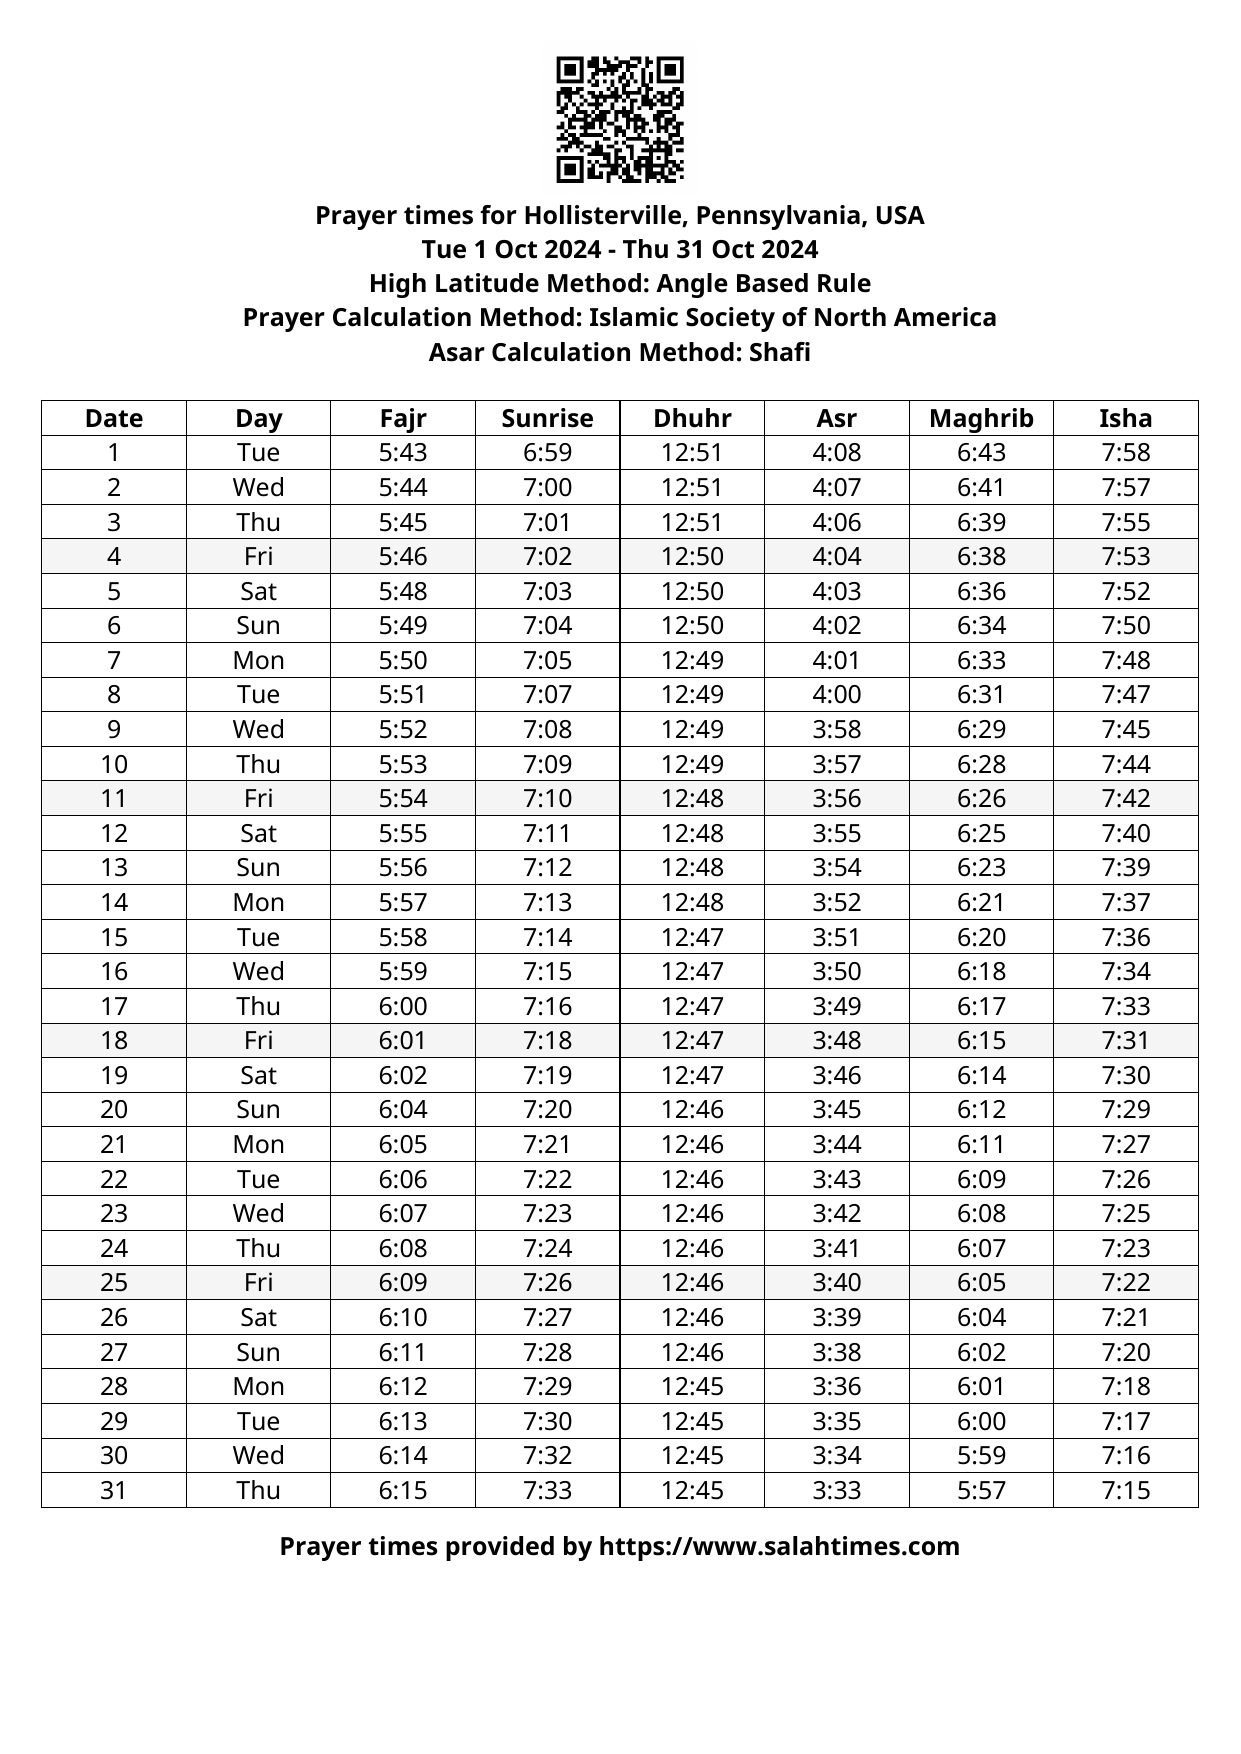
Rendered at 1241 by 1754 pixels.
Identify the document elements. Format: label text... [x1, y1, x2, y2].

table_cell Tue [187, 1404, 330, 1437]
table_cell 26 [42, 1300, 186, 1334]
table_cell 7:00 [476, 470, 619, 504]
table_cell 6:28 [910, 747, 1053, 780]
table_cell 12:47 [621, 1024, 764, 1057]
table_cell 6:15 [331, 1473, 475, 1507]
table_cell 7:15 [1054, 1473, 1198, 1507]
table_cell Mon [187, 1127, 330, 1161]
table_cell 3:55 [765, 816, 909, 849]
table_cell 3:34 [765, 1439, 909, 1472]
table_cell 12:48 [621, 781, 764, 815]
table_cell 9 [42, 712, 186, 746]
table_cell 7:44 [1054, 747, 1198, 780]
table_cell 3:35 [765, 1404, 909, 1437]
table_cell 6:59 [476, 436, 619, 469]
text Prayer times provided by https://www.salahtimes.com [42, 1528, 1198, 1563]
table_header Sunrise [476, 401, 619, 434]
table_cell 7:27 [1054, 1127, 1198, 1161]
table_cell 7:30 [476, 1404, 619, 1437]
table_cell 6:09 [910, 1162, 1053, 1195]
table_cell 5:57 [910, 1473, 1053, 1507]
table_cell 20 [42, 1093, 186, 1126]
table_cell Sun [187, 1335, 330, 1368]
table_cell 12:47 [621, 1058, 764, 1092]
table_cell Thu [187, 1231, 330, 1264]
table_cell 6:04 [331, 1093, 475, 1126]
table_cell 12:46 [621, 1266, 764, 1299]
table_cell 12:46 [621, 1196, 764, 1230]
table_cell 13 [42, 851, 186, 884]
table_cell 5:59 [910, 1439, 1053, 1472]
table_cell 7:29 [1054, 1093, 1198, 1126]
table_cell 4:02 [765, 609, 909, 642]
table_cell 7:30 [1054, 1058, 1198, 1092]
table_cell 7:42 [1054, 781, 1198, 815]
picture [542, 41, 699, 198]
table_cell 6:20 [910, 920, 1053, 953]
table_cell 27 [42, 1335, 186, 1368]
table_cell 7:53 [1054, 539, 1198, 573]
table_cell 25 [42, 1266, 186, 1299]
table_cell 6:05 [331, 1127, 475, 1161]
table_cell 3:38 [765, 1335, 909, 1368]
table_cell 7:02 [476, 539, 619, 573]
table_cell 5:54 [331, 781, 475, 815]
text Asar Calculation Method: Shafi [42, 334, 1198, 368]
table_cell 22 [42, 1162, 186, 1195]
table_cell 7:37 [1054, 885, 1198, 919]
table_cell 6:14 [331, 1439, 475, 1472]
table_cell 7:05 [476, 643, 619, 677]
table_cell 12:45 [621, 1404, 764, 1437]
table_cell 12:46 [621, 1127, 764, 1161]
table_cell 6:39 [910, 505, 1053, 538]
table_cell 5:55 [331, 816, 475, 849]
table_cell 12:49 [621, 747, 764, 780]
table_cell 7:25 [1054, 1196, 1198, 1230]
table_cell 6:18 [910, 954, 1053, 988]
table_cell 7:57 [1054, 470, 1198, 504]
table_cell 7:16 [476, 989, 619, 1022]
table_cell 12:48 [621, 851, 764, 884]
table_cell 7:33 [1054, 989, 1198, 1022]
table_cell 1 [42, 436, 186, 469]
table_cell 4:06 [765, 505, 909, 538]
table_cell 4:04 [765, 539, 909, 573]
table_cell 6:11 [331, 1335, 475, 1368]
table_header Isha [1054, 401, 1198, 434]
table_header Day [187, 401, 330, 434]
table_header Date [42, 401, 186, 434]
table_cell 7:55 [1054, 505, 1198, 538]
table_cell 5:58 [331, 920, 475, 953]
table_cell 10 [42, 747, 186, 780]
table_cell 12:50 [621, 574, 764, 607]
table_cell Tue [187, 920, 330, 953]
table_cell 7:26 [476, 1266, 619, 1299]
table_cell 7:45 [1054, 712, 1198, 746]
table_cell 12:50 [621, 539, 764, 573]
table_cell 18 [42, 1024, 186, 1057]
table_cell 7:40 [1054, 816, 1198, 849]
table_cell 6:29 [910, 712, 1053, 746]
table_cell 28 [42, 1369, 186, 1403]
table_cell 6:12 [910, 1093, 1053, 1126]
table_cell 3 [42, 505, 186, 538]
table_cell 6:43 [910, 436, 1053, 469]
table_cell 7:22 [1054, 1266, 1198, 1299]
table_cell 7:12 [476, 851, 619, 884]
table_cell 3:33 [765, 1473, 909, 1507]
table_cell Wed [187, 470, 330, 504]
table_cell 7:14 [476, 920, 619, 953]
table_cell 4:03 [765, 574, 909, 607]
table_cell 6:31 [910, 678, 1053, 711]
table_cell 2 [42, 470, 186, 504]
table_cell 16 [42, 954, 186, 988]
table_cell Sun [187, 1093, 330, 1126]
table_cell 12:46 [621, 1093, 764, 1126]
table_cell 12:48 [621, 885, 764, 919]
table_cell 3:46 [765, 1058, 909, 1092]
table_cell 3:54 [765, 851, 909, 884]
table_cell Fri [187, 1266, 330, 1299]
table_cell 7:08 [476, 712, 619, 746]
table_cell 12:49 [621, 643, 764, 677]
table_cell 6:05 [910, 1266, 1053, 1299]
text High Latitude Method: Angle Based Rule [42, 266, 1198, 300]
table_cell Wed [187, 712, 330, 746]
text Prayer Calculation Method: Islamic Society of North America [42, 300, 1198, 334]
table_cell 6:36 [910, 574, 1053, 607]
table_cell 6:04 [910, 1300, 1053, 1334]
table_cell 7:26 [1054, 1162, 1198, 1195]
table_cell Sat [187, 1058, 330, 1092]
table_cell 6:14 [910, 1058, 1053, 1092]
table_cell 6:12 [331, 1369, 475, 1403]
table_cell Thu [187, 747, 330, 780]
table_cell 6:38 [910, 539, 1053, 573]
table_cell Tue [187, 678, 330, 711]
table_cell 3:50 [765, 954, 909, 988]
table_cell 3:39 [765, 1300, 909, 1334]
table_cell 12:49 [621, 678, 764, 711]
table_cell 6:00 [910, 1404, 1053, 1437]
table_cell 3:58 [765, 712, 909, 746]
table_cell 6:02 [331, 1058, 475, 1092]
table_cell 3:57 [765, 747, 909, 780]
table_cell 5:57 [331, 885, 475, 919]
table_cell 3:41 [765, 1231, 909, 1264]
table_cell 7:13 [476, 885, 619, 919]
table_cell 12:48 [621, 816, 764, 849]
table_cell 7:39 [1054, 851, 1198, 884]
table_cell 30 [42, 1439, 186, 1472]
table_cell 6:08 [910, 1196, 1053, 1230]
table_cell 7:47 [1054, 678, 1198, 711]
table_cell 3:40 [765, 1266, 909, 1299]
table_cell 7:50 [1054, 609, 1198, 642]
table_cell 5:43 [331, 436, 475, 469]
table_cell 7:22 [476, 1162, 619, 1195]
table_cell 7:04 [476, 609, 619, 642]
table_cell 3:44 [765, 1127, 909, 1161]
table_cell Tue [187, 1162, 330, 1195]
table_cell 5:59 [331, 954, 475, 988]
table_cell 5 [42, 574, 186, 607]
table_cell 7:03 [476, 574, 619, 607]
table_cell 7:33 [476, 1473, 619, 1507]
table_cell Wed [187, 954, 330, 988]
table_cell 6:13 [331, 1404, 475, 1437]
text Tue 1 Oct 2024 - Thu 31 Oct 2024 [42, 232, 1198, 266]
table_cell 12:47 [621, 954, 764, 988]
table_cell 7:58 [1054, 436, 1198, 469]
table_cell 6:09 [331, 1266, 475, 1299]
table_cell 6:23 [910, 851, 1053, 884]
table_cell 5:48 [331, 574, 475, 607]
table_cell Sat [187, 574, 330, 607]
table_cell 6:08 [331, 1231, 475, 1264]
table_cell 6 [42, 609, 186, 642]
table_cell 31 [42, 1473, 186, 1507]
table_cell 7:28 [476, 1335, 619, 1368]
table_cell 7:20 [476, 1093, 619, 1126]
table_cell 3:43 [765, 1162, 909, 1195]
table_cell 5:46 [331, 539, 475, 573]
table_cell 3:36 [765, 1369, 909, 1403]
table_cell 3:42 [765, 1196, 909, 1230]
table_cell 12:47 [621, 920, 764, 953]
table_cell 6:25 [910, 816, 1053, 849]
table_cell 5:53 [331, 747, 475, 780]
table_cell 7:10 [476, 781, 619, 815]
table_cell Thu [187, 989, 330, 1022]
table_cell 5:44 [331, 470, 475, 504]
table_cell 12 [42, 816, 186, 849]
table_cell 6:07 [910, 1231, 1053, 1264]
table_cell 7:18 [1054, 1369, 1198, 1403]
table_cell 12:45 [621, 1439, 764, 1472]
table_cell 7:20 [1054, 1335, 1198, 1368]
table_cell 14 [42, 885, 186, 919]
table_cell 7 [42, 643, 186, 677]
table_cell 12:45 [621, 1473, 764, 1507]
table_header Maghrib [910, 401, 1053, 434]
table_cell 3:48 [765, 1024, 909, 1057]
table_cell 5:51 [331, 678, 475, 711]
table_cell 6:01 [331, 1024, 475, 1057]
table_cell 21 [42, 1127, 186, 1161]
table_cell 4 [42, 539, 186, 573]
table_header Fajr [331, 401, 475, 434]
table_cell 6:06 [331, 1162, 475, 1195]
table_cell 7:11 [476, 816, 619, 849]
table_header Dhuhr [621, 401, 764, 434]
table_cell 7:19 [476, 1058, 619, 1092]
table_cell 12:50 [621, 609, 764, 642]
table_cell 12:51 [621, 505, 764, 538]
table_cell 7:21 [1054, 1300, 1198, 1334]
table_cell 24 [42, 1231, 186, 1264]
table_cell 7:09 [476, 747, 619, 780]
table_cell 29 [42, 1404, 186, 1437]
table_cell 7:31 [1054, 1024, 1198, 1057]
table_cell 3:56 [765, 781, 909, 815]
table_cell 7:32 [476, 1439, 619, 1472]
table_cell 7:21 [476, 1127, 619, 1161]
table_cell 6:01 [910, 1369, 1053, 1403]
table_cell 7:36 [1054, 920, 1198, 953]
table_cell Fri [187, 781, 330, 815]
table_cell 6:21 [910, 885, 1053, 919]
table_cell 12:46 [621, 1162, 764, 1195]
table_cell 3:49 [765, 989, 909, 1022]
table_cell 5:56 [331, 851, 475, 884]
table_cell Wed [187, 1439, 330, 1472]
table_cell 7:23 [1054, 1231, 1198, 1264]
table_cell 7:17 [1054, 1404, 1198, 1437]
table_cell 6:00 [331, 989, 475, 1022]
table_cell 19 [42, 1058, 186, 1092]
table_cell Sat [187, 816, 330, 849]
table_cell 3:45 [765, 1093, 909, 1126]
table_cell Sat [187, 1300, 330, 1334]
table_cell 4:07 [765, 470, 909, 504]
table_cell 17 [42, 989, 186, 1022]
table_cell 7:01 [476, 505, 619, 538]
table_cell 7:23 [476, 1196, 619, 1230]
table_cell Fri [187, 1024, 330, 1057]
table_cell 12:49 [621, 712, 764, 746]
table_cell 5:50 [331, 643, 475, 677]
table_cell Sun [187, 609, 330, 642]
table_cell 5:45 [331, 505, 475, 538]
table_cell Sun [187, 851, 330, 884]
table_cell 7:27 [476, 1300, 619, 1334]
table_cell 7:52 [1054, 574, 1198, 607]
table_cell 6:26 [910, 781, 1053, 815]
table_cell 12:51 [621, 436, 764, 469]
table_cell Mon [187, 885, 330, 919]
table_cell 7:29 [476, 1369, 619, 1403]
table_cell Mon [187, 1369, 330, 1403]
table_cell 23 [42, 1196, 186, 1230]
table_cell 6:02 [910, 1335, 1053, 1368]
table_cell 5:49 [331, 609, 475, 642]
table_cell 12:46 [621, 1335, 764, 1368]
table_cell 5:52 [331, 712, 475, 746]
table_cell 6:07 [331, 1196, 475, 1230]
table_header Asr [765, 401, 909, 434]
table_cell 12:51 [621, 470, 764, 504]
table_cell Tue [187, 436, 330, 469]
table_cell 7:24 [476, 1231, 619, 1264]
table_cell 7:48 [1054, 643, 1198, 677]
table_cell 15 [42, 920, 186, 953]
table_cell 7:34 [1054, 954, 1198, 988]
table_cell 6:41 [910, 470, 1053, 504]
table_cell 12:46 [621, 1231, 764, 1264]
table_cell 6:10 [331, 1300, 475, 1334]
table_cell 12:47 [621, 989, 764, 1022]
table_cell 3:51 [765, 920, 909, 953]
table_cell 6:11 [910, 1127, 1053, 1161]
table_cell 6:15 [910, 1024, 1053, 1057]
table_cell 7:16 [1054, 1439, 1198, 1472]
table_cell 7:18 [476, 1024, 619, 1057]
table_cell 12:45 [621, 1369, 764, 1403]
table_cell 12:46 [621, 1300, 764, 1334]
table_cell Thu [187, 1473, 330, 1507]
table_cell Mon [187, 643, 330, 677]
table_cell Thu [187, 505, 330, 538]
table_cell 6:34 [910, 609, 1053, 642]
table_cell 7:07 [476, 678, 619, 711]
table_cell 7:15 [476, 954, 619, 988]
table_cell Wed [187, 1196, 330, 1230]
table_cell 6:33 [910, 643, 1053, 677]
table_cell 4:01 [765, 643, 909, 677]
table_cell 11 [42, 781, 186, 815]
table_cell Fri [187, 539, 330, 573]
table_cell 6:17 [910, 989, 1053, 1022]
table_cell 8 [42, 678, 186, 711]
table_cell 4:08 [765, 436, 909, 469]
text Prayer times for Hollisterville, Pennsylvania, USA [42, 198, 1198, 232]
table_cell 4:00 [765, 678, 909, 711]
table_cell 3:52 [765, 885, 909, 919]
